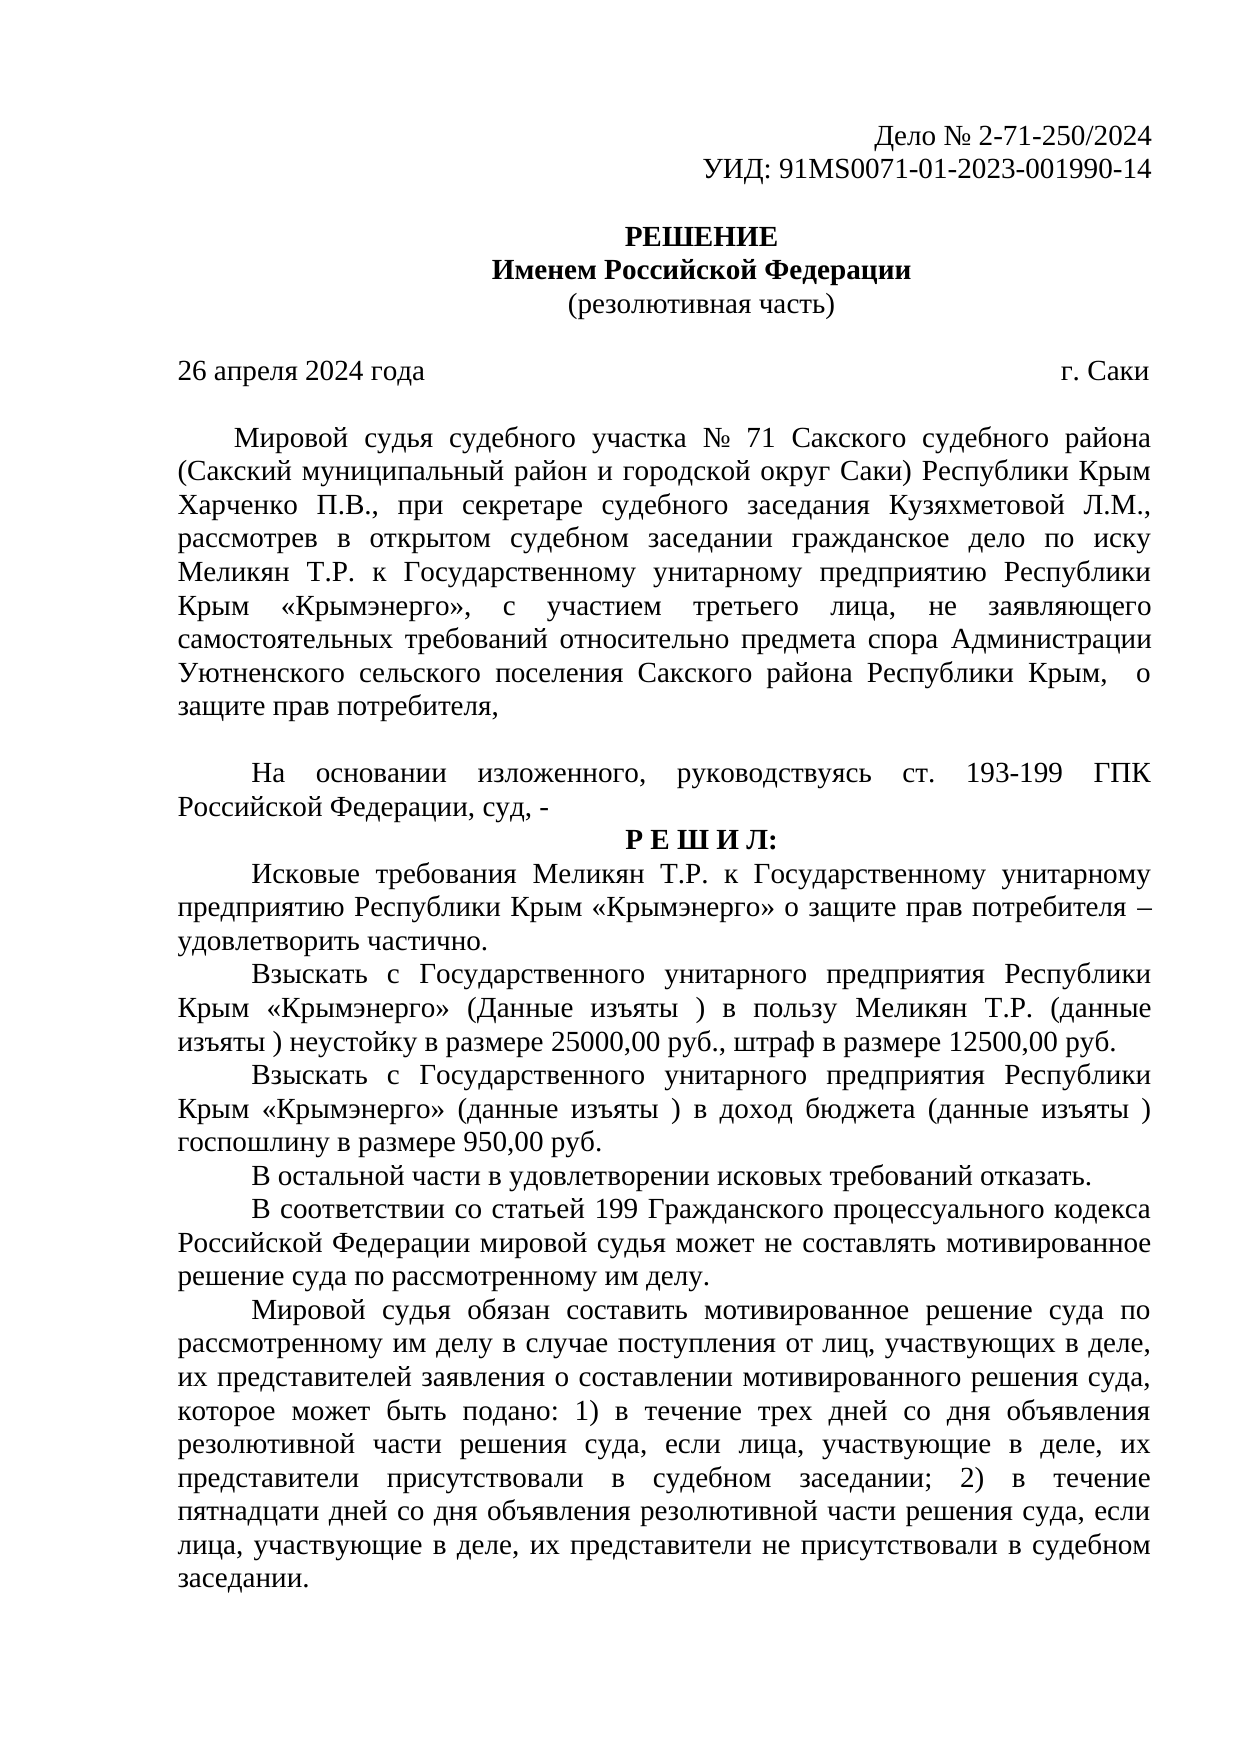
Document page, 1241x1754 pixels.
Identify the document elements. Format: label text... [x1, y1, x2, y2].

text Мировой судья судебного участка № 71 Сакского судебного района (Сакский муниципальный район и городской округ Саки) Республики Крым Харченко П.В., при секретаре судебного заседания Кузяхметовой Л.М., рассмотрев в открытом судебном заседании гражданское дело по иску Меликян Т.Р. к Государственному унитарному предприятию Республики Крым «Крымэнерго», с участием третьего лица, не заявляющего самостоятельных требований относительно предмета спора Администрации Уютненского сельского поселения Сакского района Республики Крым, о защите прав потребителя, [177, 420, 1152, 722]
text (резолютивная часть) [177, 286, 1152, 319]
text 26 апреля 2024 года г. Саки [177, 353, 1152, 386]
text В соответствии со статьей 199 Гражданского процессуального кодекса Российской Федерации мировой судья может не составлять мотивированное решение суда по рассмотренному им делу. [177, 1191, 1152, 1292]
text Р Е Ш И Л: [177, 822, 1152, 856]
text Взыскать с Государственного унитарного предприятия Республики Крым «Крымэнерго» (Данные изъяты ) в пользу Меликян Т.Р. (данные изъяты ) неустойку в размере 25000,00 руб., штраф в размере 12500,00 руб. [177, 957, 1152, 1057]
text Исковые требования Меликян Т.Р. к Государственному унитарному предприятию Республики Крым «Крымэнерго» о защите прав потребителя – удовлетворить частично. [177, 856, 1152, 957]
text Дело № 2-71-250/2024 [177, 118, 1152, 152]
text На основании изложенного, руководствуясь ст. 193-199 ГПК Российской Федерации, суд, - [177, 755, 1152, 822]
text Мировой судья обязан составить мотивированное решение суда по рассмотренному им делу в случае поступления от лиц, участвующих в деле, их представителей заявления о составлении мотивированного решения суда, которое может быть подано: 1) в течение трех дней со дня объявления резолютивной части решения суда, если лица, участвующие в деле, их представители присутствовали в судебном заседании; 2) в течение пятнадцати дней со дня объявления резолютивной части решения суда, если лица, участвующие в деле, их представители не присутствовали в судебном заседании. [177, 1292, 1152, 1594]
text Взыскать с Государственного унитарного предприятия Республики Крым «Крымэнерго» (данные изъяты ) в доход бюджета (данные изъяты ) госпошлину в размере 950,00 руб. [177, 1057, 1152, 1158]
subtitle УИД: 91MS0071-01-2023-001990-14 [177, 152, 1152, 185]
text РЕШЕНИЕ [177, 219, 1152, 252]
text В остальной части в удовлетворении исковых требований отказать. [177, 1158, 1152, 1191]
text Именем Российской Федерации [177, 252, 1152, 286]
